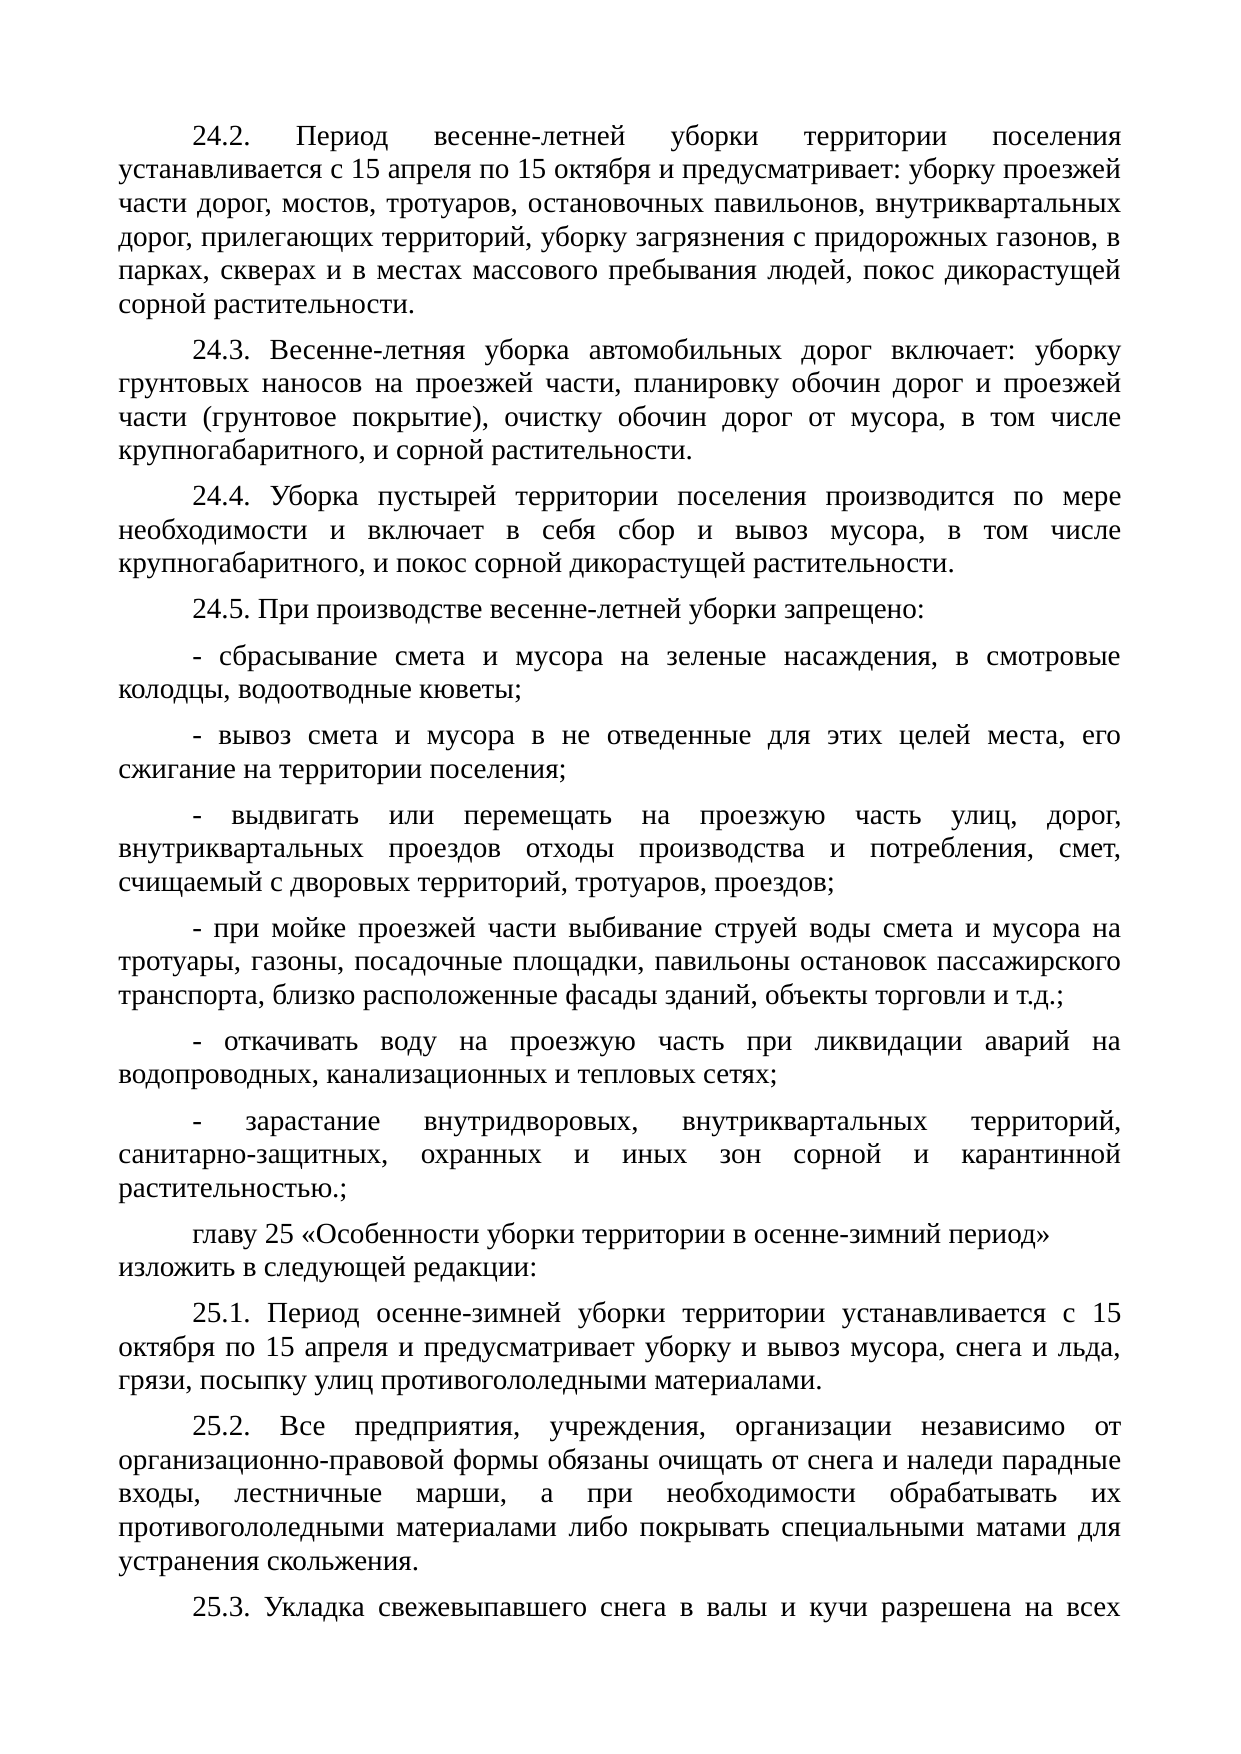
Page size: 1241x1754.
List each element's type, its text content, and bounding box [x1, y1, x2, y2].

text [118, 1589, 1122, 1622]
text 24.2. Период весенне-летней уборки территории поселения устанавливается с 15 апреля по 15 октября и предусматривает: уборку проезжей части дорог, мостов, тротуаров, остановочных павильонов, внутриквартальных дорог, прилегающих территорий, уборку загрязнения с придорожных газонов, в парках, скверах и в местах массового пребывания людей, покос дикорастущей сорной растительности. [118, 118, 1122, 319]
text 24.5. При производстве весенне-летней уборки запрещено: [118, 592, 1122, 625]
text 24.3. Весенне-летняя уборка автомобильных дорог включает: уборку грунтовых наносов на проезжей части, планировку обочин дорог и проезжей части (грунтовое покрытие), очистку обочин дорог от мусора, в том числе крупногабаритного, и сорной растительности. [118, 332, 1122, 466]
text - зарастание внутридворовых, внутриквартальных территорий, санитарно-защитных, охранных и иных зон сорной и карантинной растительностью.; [118, 1103, 1122, 1203]
text - при мойке проезжей части выбивание струей воды смета и мусора на тротуары, газоны, посадочные площадки, павильоны остановок пассажирского транспорта, близко расположенные фасады зданий, объекты торговли и т.д.; [118, 910, 1122, 1011]
text 24.4. Уборка пустырей территории поселения производится по мере необходимости и включает в себя сбор и вывоз мусора, в том числе крупногабаритного, и покос сорной дикорастущей растительности. [118, 478, 1122, 579]
text - выдвигать или перемещать на проезжую часть улиц, дорог, внутриквартальных проездов отходы производства и потребления, смет, счищаемый с дворовых территорий, тротуаров, проездов; [118, 797, 1122, 897]
text - сбрасывание смета и мусора на зеленые насаждения, в смотровые колодцы, водоотводные кюветы; [118, 638, 1122, 705]
text - вывоз смета и мусора в не отведенные для этих целей места, его сжигание на территории поселения; [118, 717, 1122, 784]
text главу 25 «Особенности уборки территории в осенне-зимний период» изложить в следующей редакции: [118, 1216, 1122, 1283]
text - откачивать воду на проезжую часть при ликвидации аварий на водопроводных, канализационных и тепловых сетях; [118, 1023, 1122, 1090]
text 25.1. Период осенне-зимней уборки территории устанавливается с 15 октября по 15 апреля и предусматривает уборку и вывоз мусора, снега и льда, грязи, посыпку улиц противогололедными материалами. [118, 1295, 1122, 1396]
text 25.2. Все предприятия, учреждения, организации независимо от организационно-правовой формы обязаны очищать от снега и наледи парадные входы, лестничные марши, а при необходимости обрабатывать их противогололедными материалами либо покрывать специальными матами для устранения скольжения. [118, 1408, 1122, 1576]
